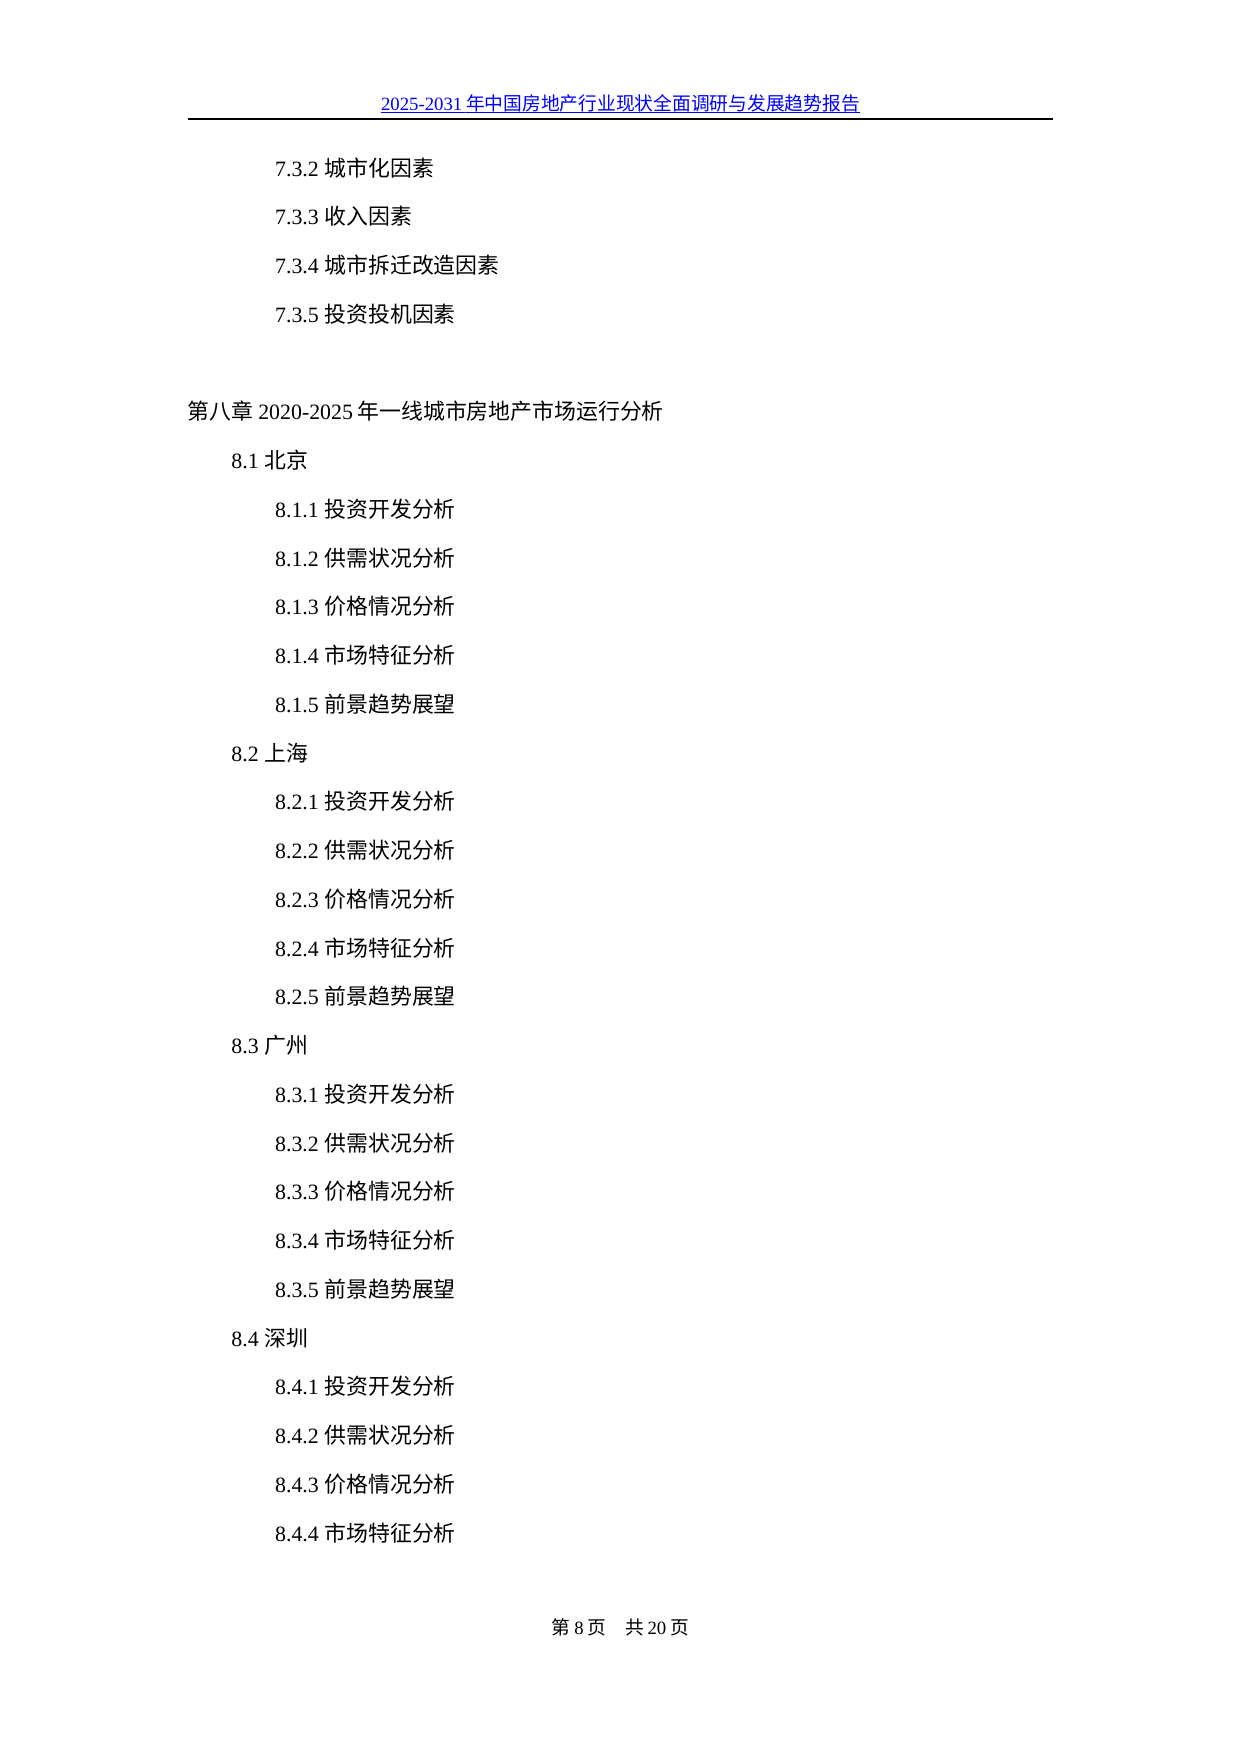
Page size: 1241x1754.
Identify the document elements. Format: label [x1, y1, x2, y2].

text [187, 150, 1053, 1548]
